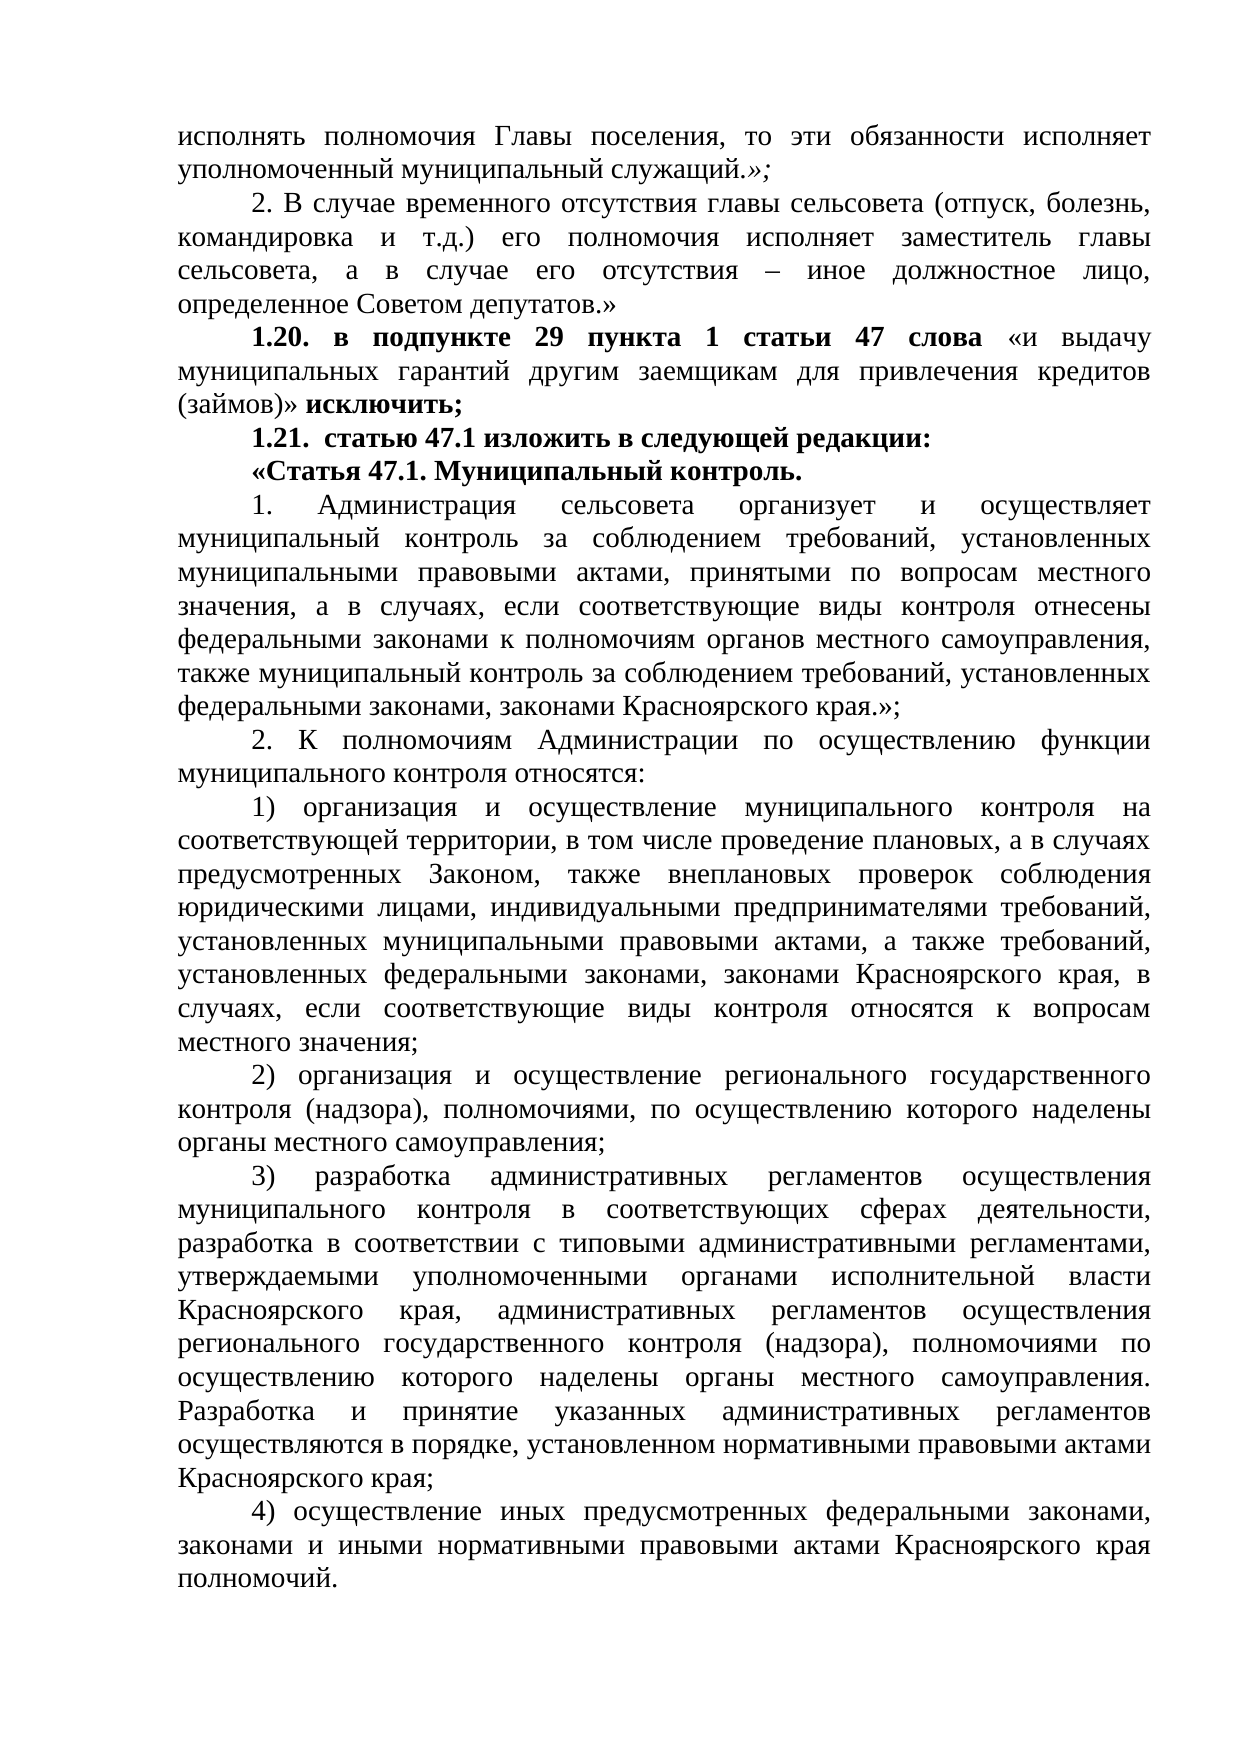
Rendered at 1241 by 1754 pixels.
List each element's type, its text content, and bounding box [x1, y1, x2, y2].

text 2. В случае временного отсутствия главы сельсовета (отпуск, болезнь, командировка и т.д.) его полномочия исполняет заместитель главы сельсовета, а в случае его отсутствия – иное должностное лицо, определенное Советом депутатов.» [177, 185, 1152, 319]
text 1) организация и осуществление муниципального контроля на соответствующей территории, в том числе проведение плановых, а в случаях предусмотренных Законом, также внеплановых проверок соблюдения юридическими лицами, индивидуальными предпринимателями требований, установленных муниципальными правовыми актами, а также требований, установленных федеральными законами, законами Красноярского края, в случаях, если соответствующие виды контроля относятся к вопросам местного значения; [177, 789, 1152, 1057]
text 2. К полномочиям Администрации по осуществлению функции муниципального контроля относятся: [177, 722, 1152, 789]
text «Статья 47.1. Муниципальный контроль. [177, 453, 1152, 487]
text 2) организация и осуществление регионального государственного контроля (надзора), полномочиями, по осуществлению которого наделены органы местного самоуправления; [177, 1057, 1152, 1158]
text 3) разработка административных регламентов осуществления муниципального контроля в соответствующих сферах деятельности, разработка в соответствии с типовыми административными регламентами, утверждаемыми уполномоченными органами исполнительной власти Красноярского края, административных регламентов осуществления регионального государственного контроля (надзора), полномочиями по осуществлению которого наделены органы местного самоуправления. Разработка и принятие указанных административных регламентов осуществляются в порядке, установленном нормативными правовыми актами Красноярского края; [177, 1158, 1152, 1493]
text 1. Администрация сельсовета организует и осуществляет муниципальный контроль за соблюдением требований, установленных муниципальными правовыми актами, принятыми по вопросам местного значения, а в случаях, если соответствующие виды контроля отнесены федеральными законами к полномочиям органов местного самоуправления, также муниципальный контроль за соблюдением требований, установленных федеральными законами, законами Красноярского края.»; [177, 487, 1152, 722]
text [177, 118, 1152, 185]
text 4) осуществление иных предусмотренных федеральными законами, законами и иными нормативными правовыми актами Красноярского края полномочий. [177, 1493, 1152, 1594]
text 1.21. статью 47.1 изложить в следующей редакции: [177, 420, 1152, 453]
text 1.20. в подпункте 29 пункта 1 статьи 47 слова «и выдачу муниципальных гарантий другим заемщикам для привлечения кредитов (займов)» исключить; [177, 319, 1152, 420]
